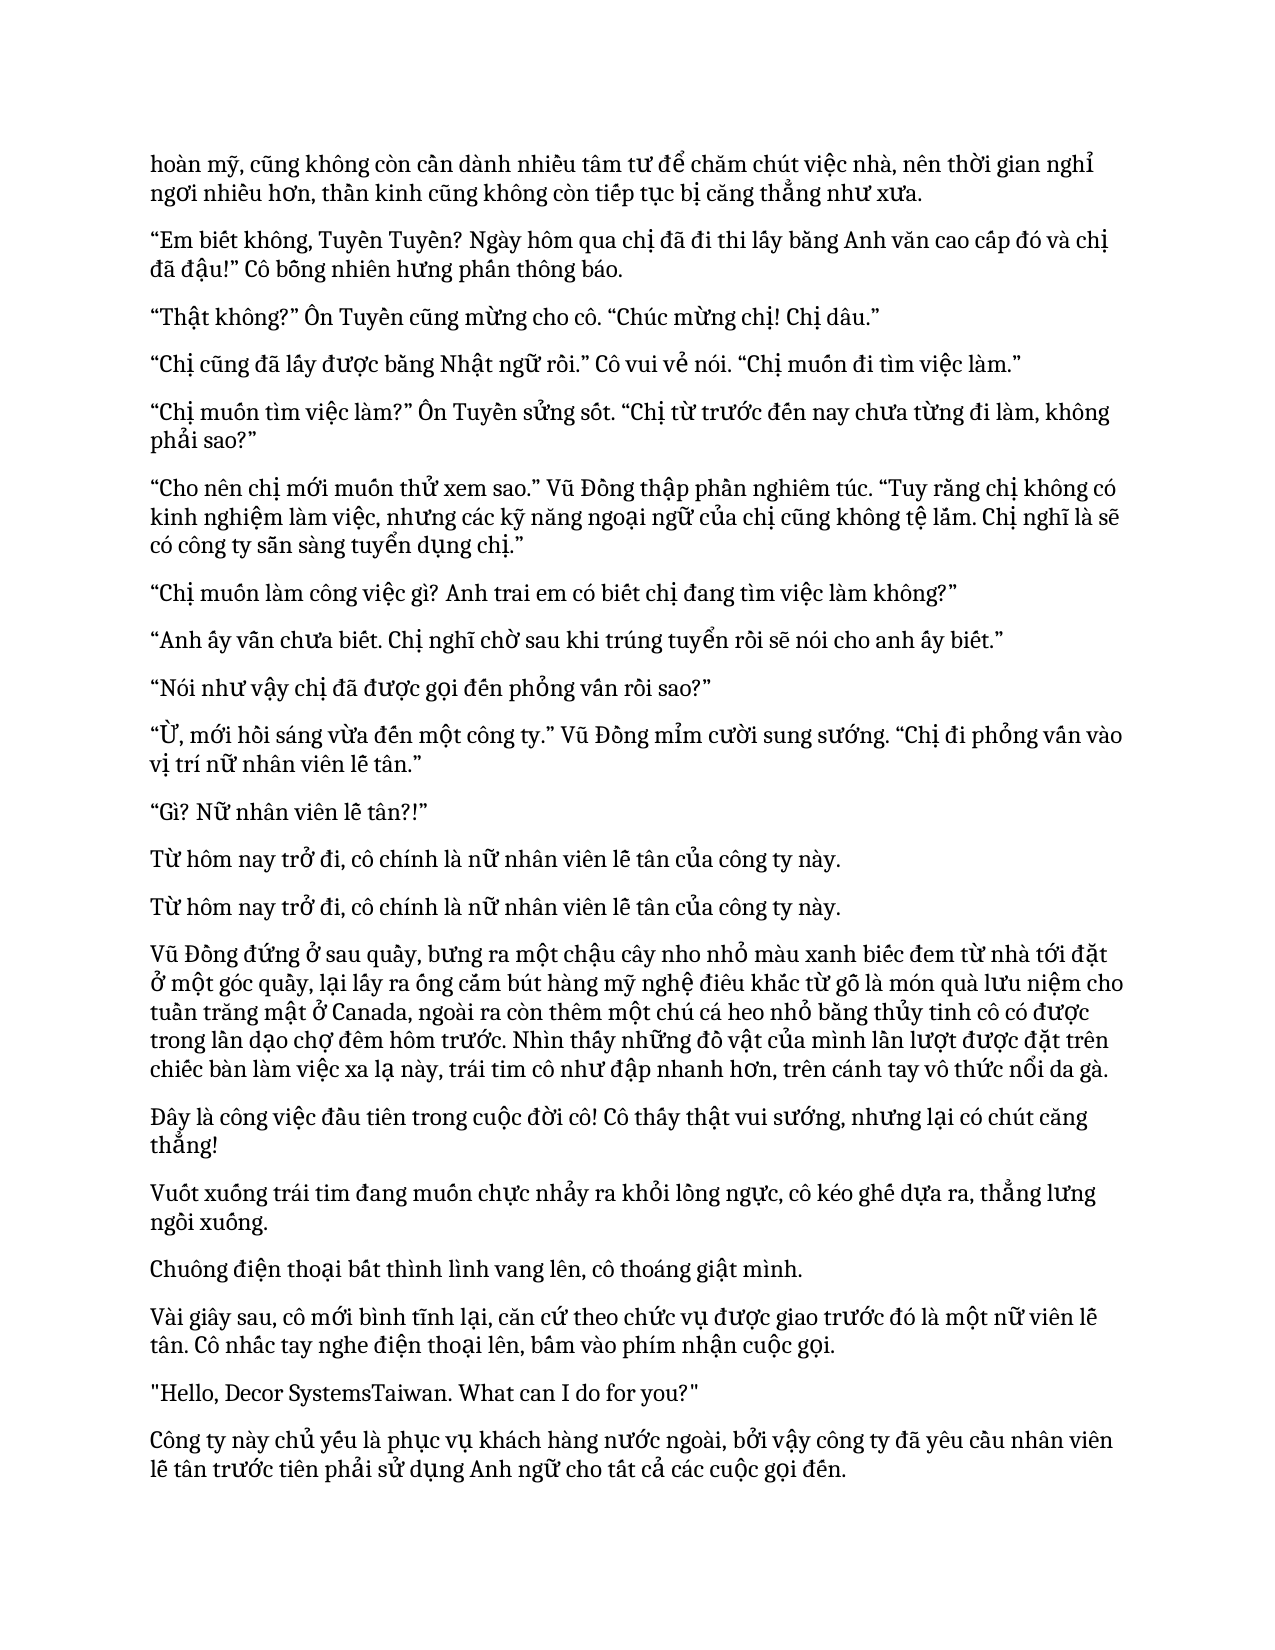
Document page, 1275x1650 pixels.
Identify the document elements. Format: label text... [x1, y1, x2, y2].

text Vũ Đồng đứng ở sau quầy, bưng ra một chậu cây nho nhỏ màu xanh biếc đem từ nhà tới đặt ở một góc quầy, lại lấy ra ống cắm bút hàng mỹ nghệ điêu khắc từ gỗ là món quà lưu niệm cho tuần trăng mật ở Canada, ngoài ra còn thêm một chú cá heo nhỏ bằng thủy tinh cô có được trong lần dạo chợ đêm hôm trước. Nhìn thấy những đồ vật của mình lần lượt được đặt trên chiếc bàn làm việc xa lạ này, trái tim cô như đập nhanh hơn, trên cánh tay vô thức nổi da gà. [150, 940, 1125, 1084]
text “Em biết không, Tuyền Tuyền? Ngày hôm qua chị đã đi thi lấy bằng Anh văn cao cấp đó và chị đã đậu!” Cô bỗng nhiên hưng phấn thông báo. [150, 226, 1125, 284]
text “Nói như vậy chị đã được gọi đến phỏng vấn rồi sao?” [150, 674, 1125, 702]
text “Cho nên chị mới muốn thử xem sao.” Vũ Đồng thập phần nghiêm túc. “Tuy rằng chị không có kinh nghiệm làm việc, nhưng các kỹ năng ngoại ngữ của chị cũng không tệ lắm. Chị nghĩ là sẽ có công ty sẵn sàng tuyển dụng chị.” [150, 474, 1125, 560]
text “Ừ, mới hồi sáng vừa đến một công ty.” Vũ Đồng mỉm cười sung sướng. “Chị đi phỏng vấn vào vị trí nữ nhân viên lễ tân.” [150, 721, 1125, 779]
text Vuốt xuống trái tim đang muốn chực nhảy ra khỏi lồng ngực, cô kéo ghế dựa ra, thẳng lưng ngồi xuống. [150, 1179, 1125, 1236]
text Vài giây sau, cô mới bình tĩnh lại, căn cứ theo chức vụ được giao trước đó là một nữ viên lễ tân. Cô nhấc tay nghe điện thoại lên, bấm vào phím nhận cuộc gọi. [150, 1302, 1125, 1360]
text "Hello, Decor SystemsTaiwan. What can I do for you?" [150, 1379, 1125, 1407]
text Chuông điện thoại bất thình lình vang lên, cô thoáng giật mình. [150, 1255, 1125, 1284]
text “Chị muốn tìm việc làm?” Ôn Tuyền sửng sốt. “Chị từ trước đến nay chưa từng đi làm, không phải sao?” [150, 397, 1125, 455]
text “Chị cũng đã lấy được bằng Nhật ngữ rồi.” Cô vui vẻ nói. “Chị muốn đi tìm việc làm.” [150, 350, 1125, 379]
text Đây là công việc đầu tiên trong cuộc đời cô! Cô thấy thật vui sướng, nhưng lại có chút căng thẳng! [150, 1102, 1125, 1160]
text “Thật không?” Ôn Tuyền cũng mừng cho cô. “Chúc mừng chị! Chị dâu.” [150, 302, 1125, 331]
text Từ hôm nay trở đi, cô chính là nữ nhân viên lễ tân của công ty này. [150, 845, 1125, 874]
text Từ hôm nay trở đi, cô chính là nữ nhân viên lễ tân của công ty này. [150, 892, 1125, 921]
text “Gì? Nữ nhân viên lễ tân?!” [150, 797, 1125, 826]
text “Chị muốn làm công việc gì? Anh trai em có biết chị đang tìm việc làm không?” [150, 579, 1125, 607]
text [150, 150, 1125, 207]
text Công ty này chủ yếu là phục vụ khách hàng nước ngoài, bởi vậy công ty đã yêu cầu nhân viên lễ tân trước tiên phải sử dụng Anh ngữ cho tất cả các cuộc gọi đến. [150, 1426, 1125, 1484]
text “Anh ấy vẫn chưa biết. Chị nghĩ chờ sau khi trúng tuyển rồi sẽ nói cho anh ấy biết.” [150, 626, 1125, 655]
